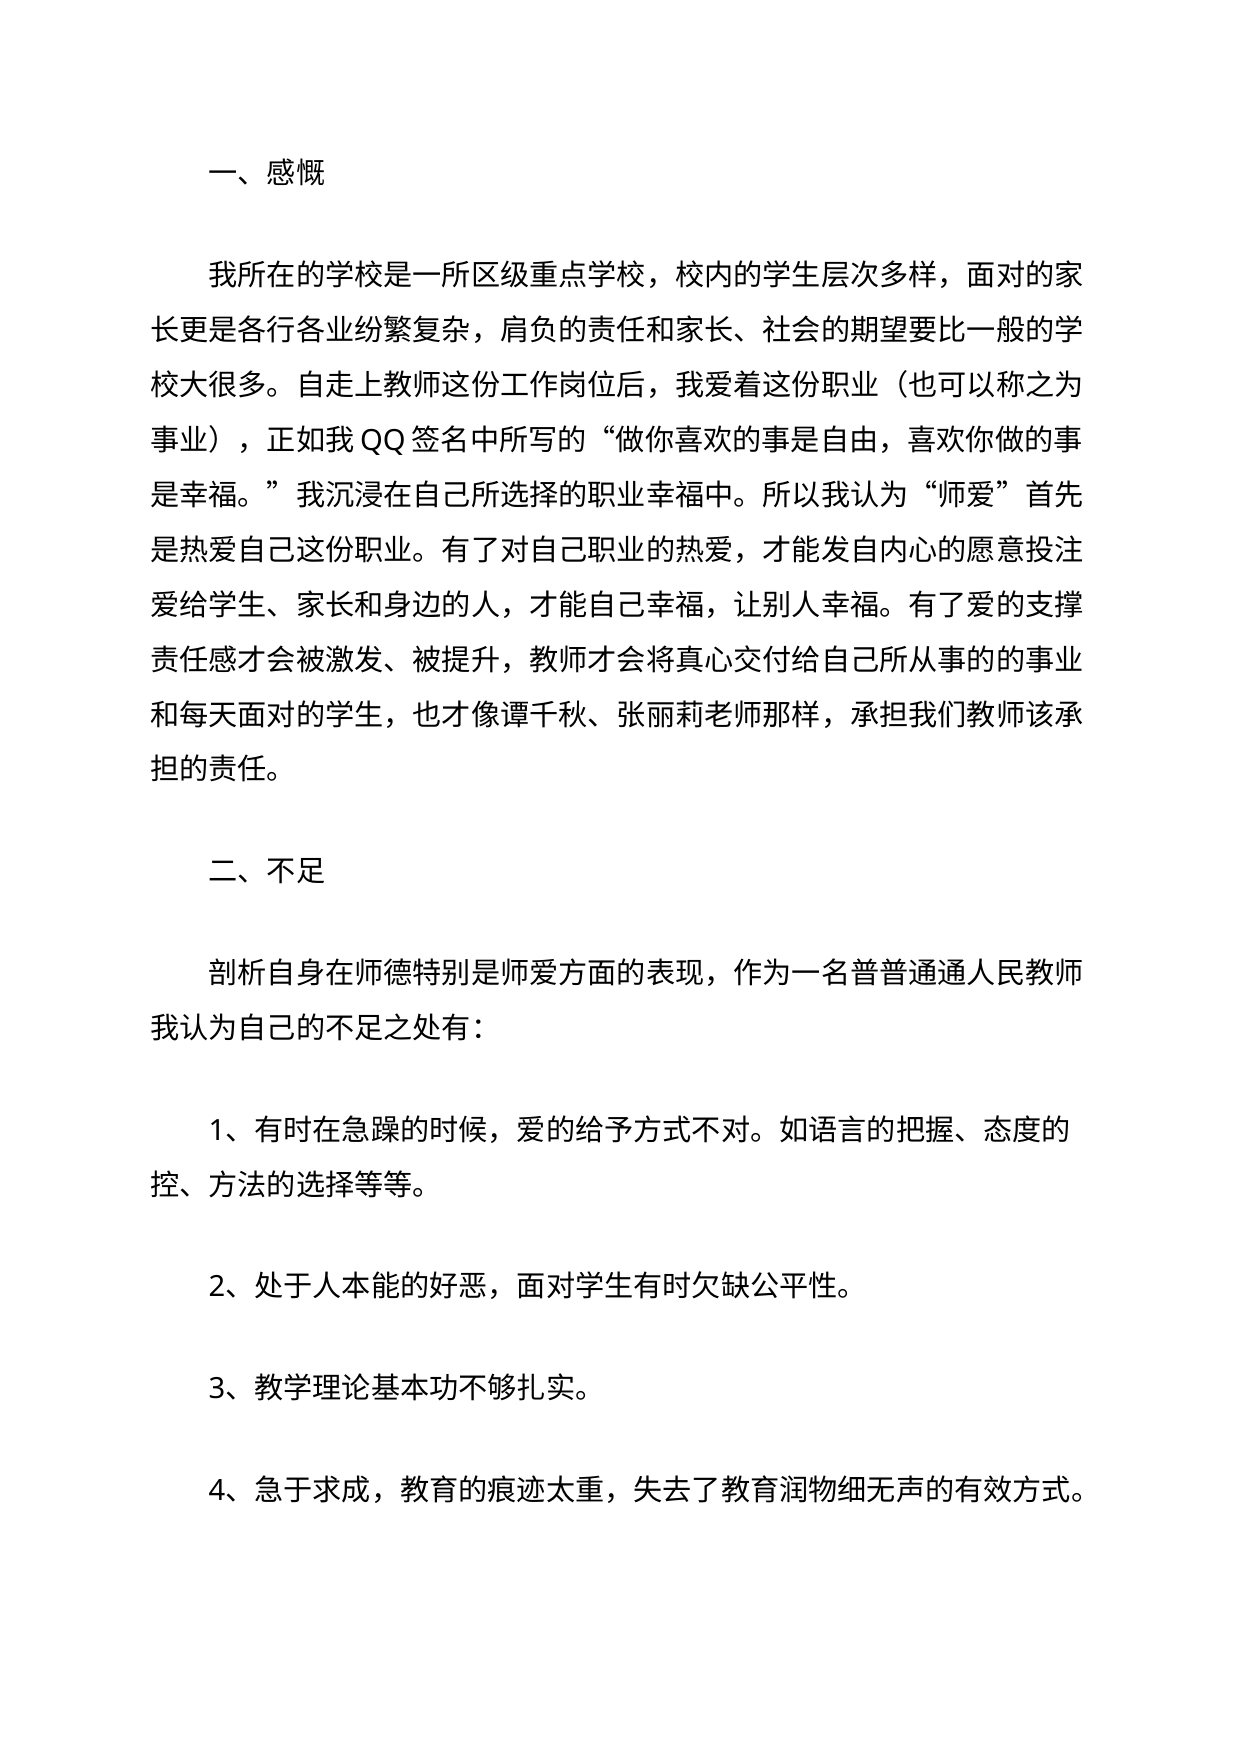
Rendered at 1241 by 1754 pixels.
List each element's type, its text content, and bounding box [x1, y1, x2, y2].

text 一、感慨 [150, 150, 1090, 192]
text 我所在的学校是一所区级重点学校，校内的学生层次多样，面对的家长更是各行各业纷繁复杂，肩负的责任和家长、社会的期望要比一般的学校大很多。自走上教师这份工作岗位后，我爱着这份职业（也可以称之为事业），正如我QQ签名中所写的“做你喜欢的事是自由，喜欢你做的事是幸福。”我沉浸在自己所选择的职业幸福中。所以我认为“师爱”首先是热爱自己这份职业。有了对自己职业的热爱，才能发自内心的愿意投注爱给学生、家长和身边的人，才能自己幸福，让别人幸福。有了爱的支撑责任感才会被激发、被提升，教师才会将真心交付给自己所从事的的事业和每天面对的学生，也才像谭千秋、张丽莉老师那样，承担我们教师该承担的责任。 [150, 252, 1090, 788]
text 3、教学理论基本功不够扎实。 [150, 1365, 1090, 1407]
text 剖析自身在师德特别是师爱方面的表现，作为一名普普通通人民教师我认为自己的不足之处有： [150, 949, 1090, 1047]
text 2、处于人本能的好恶，面对学生有时欠缺公平性。 [150, 1263, 1090, 1305]
text 1、有时在急躁的时候，爱的给予方式不对。如语言的把握、态度的控、方法的选择等等。 [150, 1106, 1090, 1203]
text 4、急于求成，教育的痕迹太重，失去了教育润物细无声的有效方式。 [150, 1467, 1090, 1509]
text 二、不足 [150, 848, 1090, 890]
